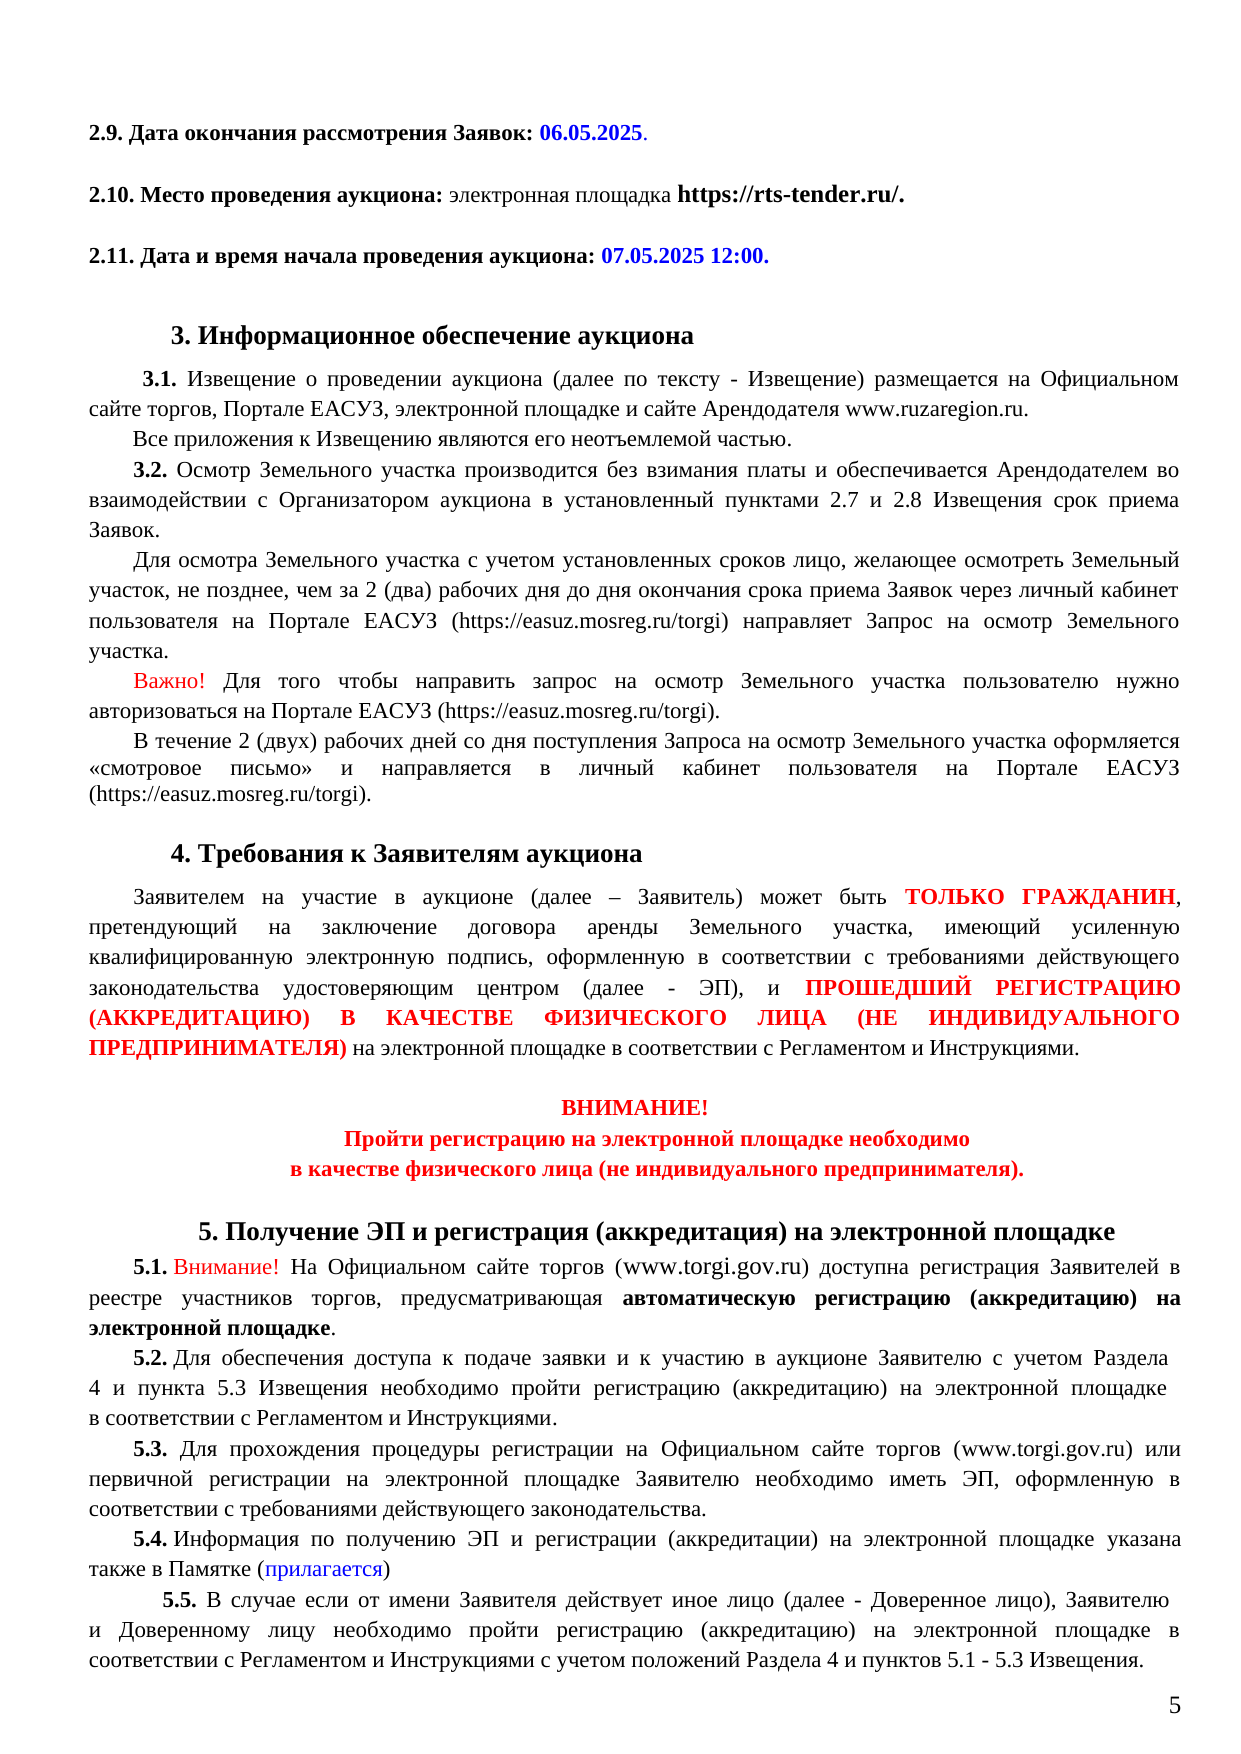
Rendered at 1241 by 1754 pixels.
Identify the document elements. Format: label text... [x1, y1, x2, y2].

subtitle 4. Требования к Заявителям аукциона [171, 837, 1181, 868]
text Для осмотра Земельного участка с учетом установленных сроков лицо, желающее осмотреть Земельный участок, не позднее, чем за 2 (два) рабочих дня до дня окончания срока приема Заявок через личный кабинет пользователя на Портале ЕАСУЗ (https://easuz.mosreg.ru/torgi) направляет Запрос на осмотр Земельного участка. [89, 546, 1181, 663]
text ВНИМАНИЕ! [89, 1094, 1181, 1121]
text 5.1. Внимание! На Официальном сайте торгов (www.torgi.gov.ru) доступна регистрация Заявителей в реестре участников торгов, предусматривающая автоматическую регистрацию (аккредитацию) на электронной площадке. [89, 1251, 1181, 1340]
text Заявителем на участие в аукционе (далее – Заявитель) может быть ТОЛЬКО ГРАЖДАНИН, претендующий на заключение договора аренды Земельного участка, имеющий усиленную квалифицированную электронную подпись, оформленную в соответствии с требованиями действующего законодательства удостоверяющим центром (далее - ЭП), и ПРОШЕДШИЙ РЕГИСТРАЦИЮ (АККРЕДИТАЦИЮ) В КАЧЕСТВЕ ФИЗИЧЕСКОГО ЛИЦА (НЕ ИНДИВИДУАЛЬНОГО ПРЕДПРИНИМАТЕЛЯ) на электронной площадке в соответствии с Регламентом и Инструкциями. [89, 883, 1181, 1060]
text Пройти регистрацию на электронной площадке необходимо [89, 1124, 1181, 1151]
text В течение 2 (двух) рабочих дней со дня поступления Запроса на осмотр Земельного участка оформляется «смотровое письмо» и направляется в личный кабинет пользователя на Портале ЕАСУЗ (https://easuz.mosreg.ru/torgi). [89, 727, 1181, 807]
text в качестве физического лица (не индивидуального предпринимателя). [89, 1155, 1181, 1181]
text 3.1. Извещение о проведении аукциона (далее по тексту - Извещение) размещается на Официальном сайте торгов, Портале ЕАСУЗ, электронной площадке и сайте Арендодателя www.ruzaregion.ru. [89, 365, 1181, 422]
text 5.4. Информация по получению ЭП и регистрации (аккредитации) на электронной площадке указана также в Памятке (прилагается) [89, 1525, 1181, 1582]
text 5.3. Для прохождения процедуры регистрации на Официальном сайте торгов (www.torgi.gov.ru) или первичной регистрации на электронной площадке Заявителю необходимо иметь ЭП, оформленную в соответствии с требованиями действующего законодательства. [89, 1434, 1181, 1521]
text 2.11. Дата и время начала проведения аукциона: 07.05.2025 12:00. [89, 242, 1181, 269]
text 5. Получение ЭП и регистрация (аккредитация) на электронной площадке [89, 1215, 1181, 1246]
text 2.9. Дата окончания рассмотрения Заявок: 06.05.2025. [89, 119, 1181, 145]
text 3.2. Осмотр Земельного участка производится без взимания платы и обеспечивается Арендодателем во взаимодействии с Организатором аукциона в установленный пунктами 2.7 и 2.8 Извещения срок приема Заявок. [89, 456, 1181, 542]
text 5.5. В случае если от имени Заявителя действует иное лицо (далее - Доверенное лицо), Заявителю и Доверенному лицу необходимо пройти регистрацию (аккредитацию) на электронной площадке в соответствии с Регламентом и Инструкциями с учетом положений Раздела 4 и пунктов 5.1 - 5.3 Извещения. [89, 1586, 1181, 1672]
subtitle 3. Информационное обеспечение аукциона [171, 319, 1181, 350]
text 5.2. Для обеспечения доступа к подаче заявки и к участию в аукционе Заявителю с учетом Раздела 4 и пункта 5.3 Извещения необходимо пройти регистрацию (аккредитацию) на электронной площадке в соответствии с Регламентом и Инструкциями. [89, 1344, 1181, 1431]
text Важно! Для того чтобы направить запрос на осмотр Земельного участка пользователю нужно авторизоваться на Портале ЕАСУЗ (https://easuz.mosreg.ru/torgi). [89, 667, 1181, 724]
text 2.10. Место проведения аукциона: электронная площадка https://rts-tender.ru/. [89, 179, 1181, 208]
text Все приложения к Извещению являются его неотъемлемой частью. [89, 425, 1181, 452]
